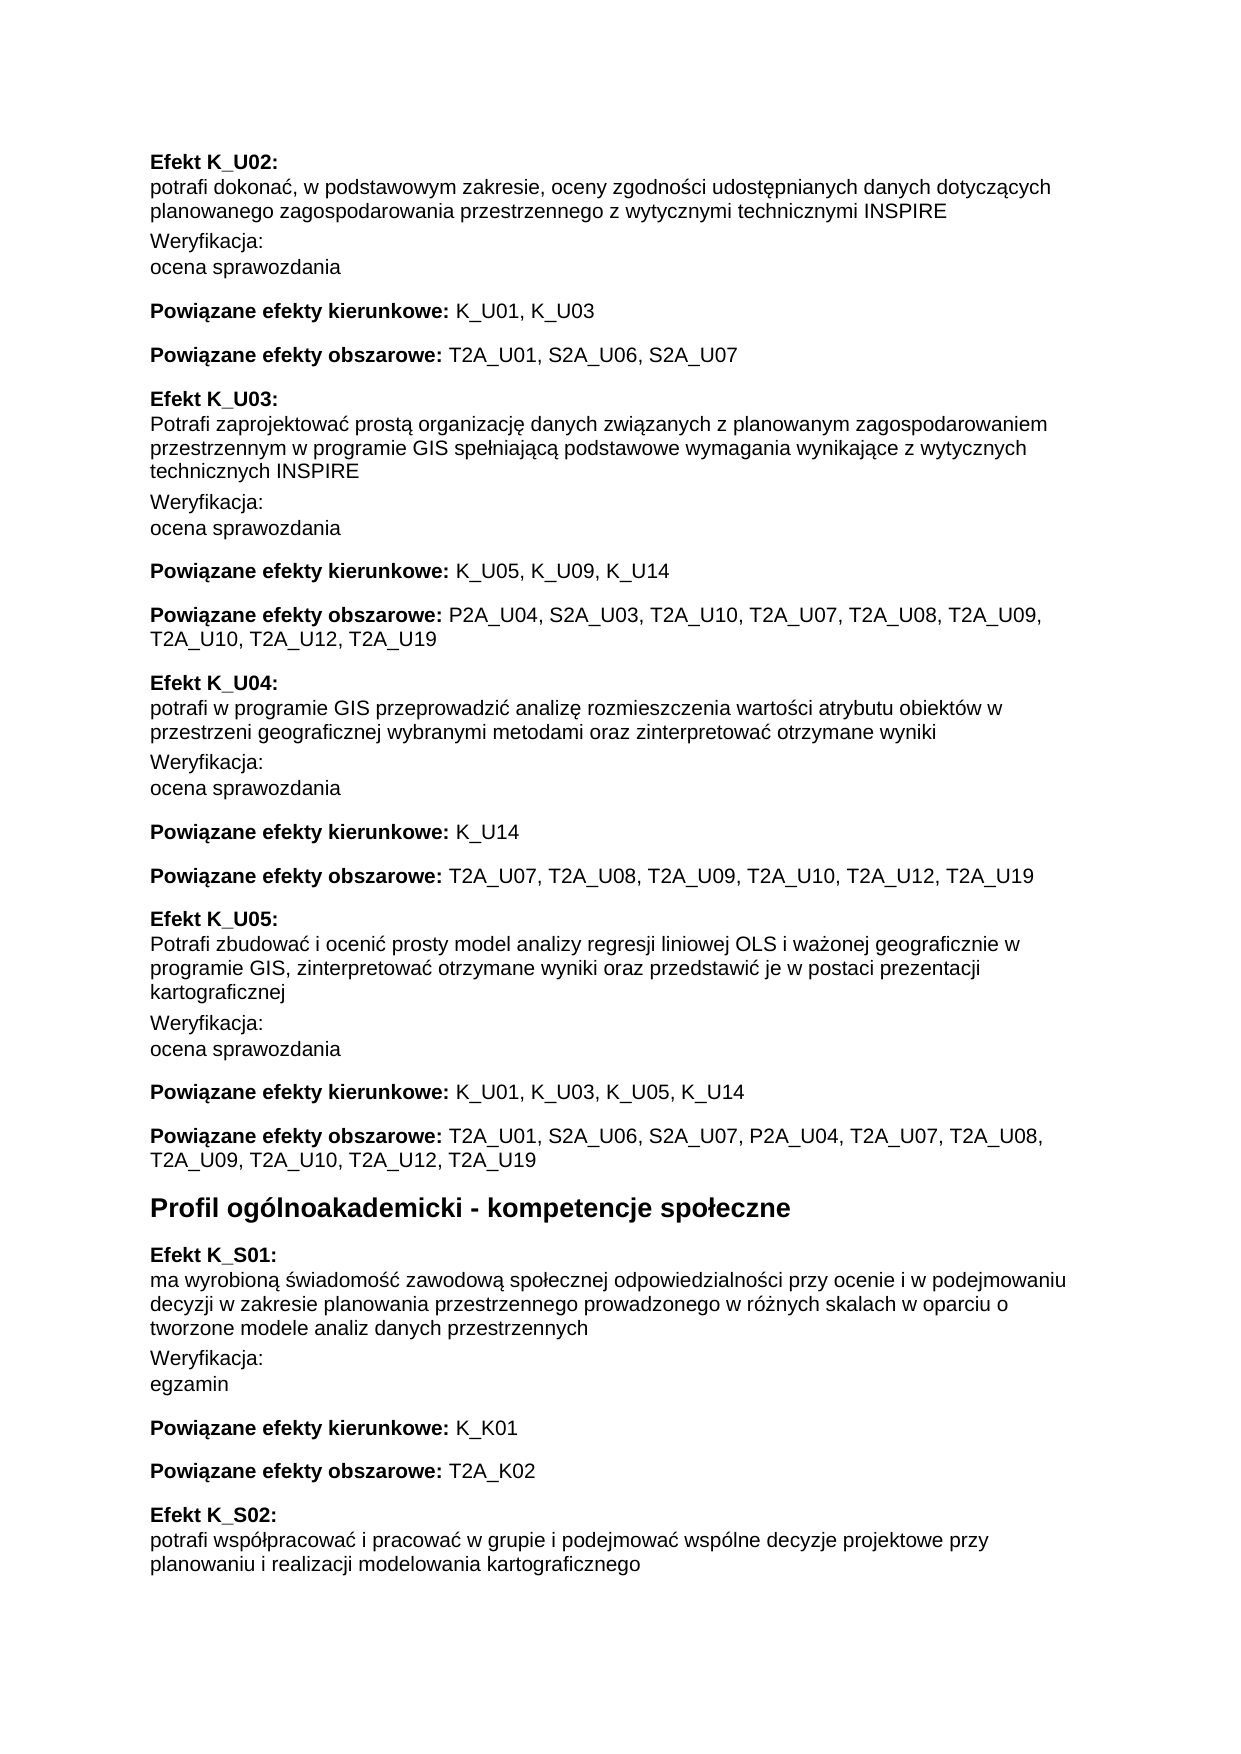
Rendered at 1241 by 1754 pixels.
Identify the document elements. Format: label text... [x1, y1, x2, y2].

text potrafi współpracować i pracować w grupie i podejmować wspólne decyzje projektowe przy planowaniu i realizacji modelowania kartograficznego [150, 1528, 1090, 1576]
text Efekt K_U02: [150, 150, 1090, 174]
text potrafi dokonać, w podstawowym zakresie, oceny zgodności udostępnianych danych dotyczących planowanego zagospodarowania przestrzennego z wytycznymi technicznymi INSPIRE [150, 175, 1090, 223]
text Weryfikacja: [150, 489, 1090, 513]
text egzamin [150, 1372, 1090, 1396]
text Efekt K_S01: [150, 1243, 1090, 1267]
text Weryfikacja: [150, 1010, 1090, 1034]
text ma wyrobioną świadomość zawodową społecznej odpowiedzialności przy ocenie i w podejmowaniu decyzji w zakresie planowania przestrzennego prowadzonego w różnych skalach w oparciu o tworzone modele analiz danych przestrzennych [150, 1268, 1090, 1339]
text Efekt K_U03: [150, 386, 1090, 410]
text Weryfikacja: [150, 1346, 1090, 1370]
text Efekt K_S02: [150, 1503, 1090, 1527]
text Powiązane efekty kierunkowe: K_U01, K_U03 [150, 299, 1090, 323]
text ocena sprawozdania [150, 255, 1090, 279]
text Potrafi zbudować i ocenić prosty model analizy regresji liniowej OLS i ważonej geograficznie w programie GIS, zinterpretować otrzymane wyniki oraz przedstawić je w postaci prezentacji kartograficznej [150, 932, 1090, 1004]
text Weryfikacja: [150, 750, 1090, 774]
text Weryfikacja: [150, 229, 1090, 253]
text Powiązane efekty obszarowe: P2A_U04, S2A_U03, T2A_U10, T2A_U07, T2A_U08, T2A_U09, T2A_U10, T2A_U12, T2A_U19 [150, 603, 1090, 651]
text Powiązane efekty kierunkowe: K_U05, K_U09, K_U14 [150, 559, 1090, 583]
text ocena sprawozdania [150, 776, 1090, 800]
text Powiązane efekty kierunkowe: K_K01 [150, 1416, 1090, 1439]
subtitle Profil ogólnoakademicki - kompetencje społeczne [150, 1192, 1090, 1223]
text ocena sprawozdania [150, 1036, 1090, 1060]
text Powiązane efekty kierunkowe: K_U14 [150, 820, 1090, 844]
text Potrafi zaprojektować prostą organizację danych związanych z planowanym zagospodarowaniem przestrzennym w programie GIS spełniającą podstawowe wymagania wynikające z wytycznych technicznych INSPIRE [150, 411, 1090, 483]
text Powiązane efekty obszarowe: T2A_U01, S2A_U06, S2A_U07 [150, 343, 1090, 367]
text Powiązane efekty obszarowe: T2A_U01, S2A_U06, S2A_U07, P2A_U04, T2A_U07, T2A_U08, T2A_U09, T2A_U10, T2A_U12, T2A_U19 [150, 1124, 1090, 1172]
text Efekt K_U04: [150, 671, 1090, 695]
text Powiązane efekty obszarowe: T2A_K02 [150, 1459, 1090, 1483]
text Powiązane efekty kierunkowe: K_U01, K_U03, K_U05, K_U14 [150, 1080, 1090, 1104]
text ocena sprawozdania [150, 516, 1090, 539]
text potrafi w programie GIS przeprowadzić analizę rozmieszczenia wartości atrybutu obiektów w przestrzeni geograficznej wybranymi metodami oraz zinterpretować otrzymane wyniki [150, 696, 1090, 744]
text Powiązane efekty obszarowe: T2A_U07, T2A_U08, T2A_U09, T2A_U10, T2A_U12, T2A_U19 [150, 863, 1090, 887]
text Efekt K_U05: [150, 907, 1090, 931]
